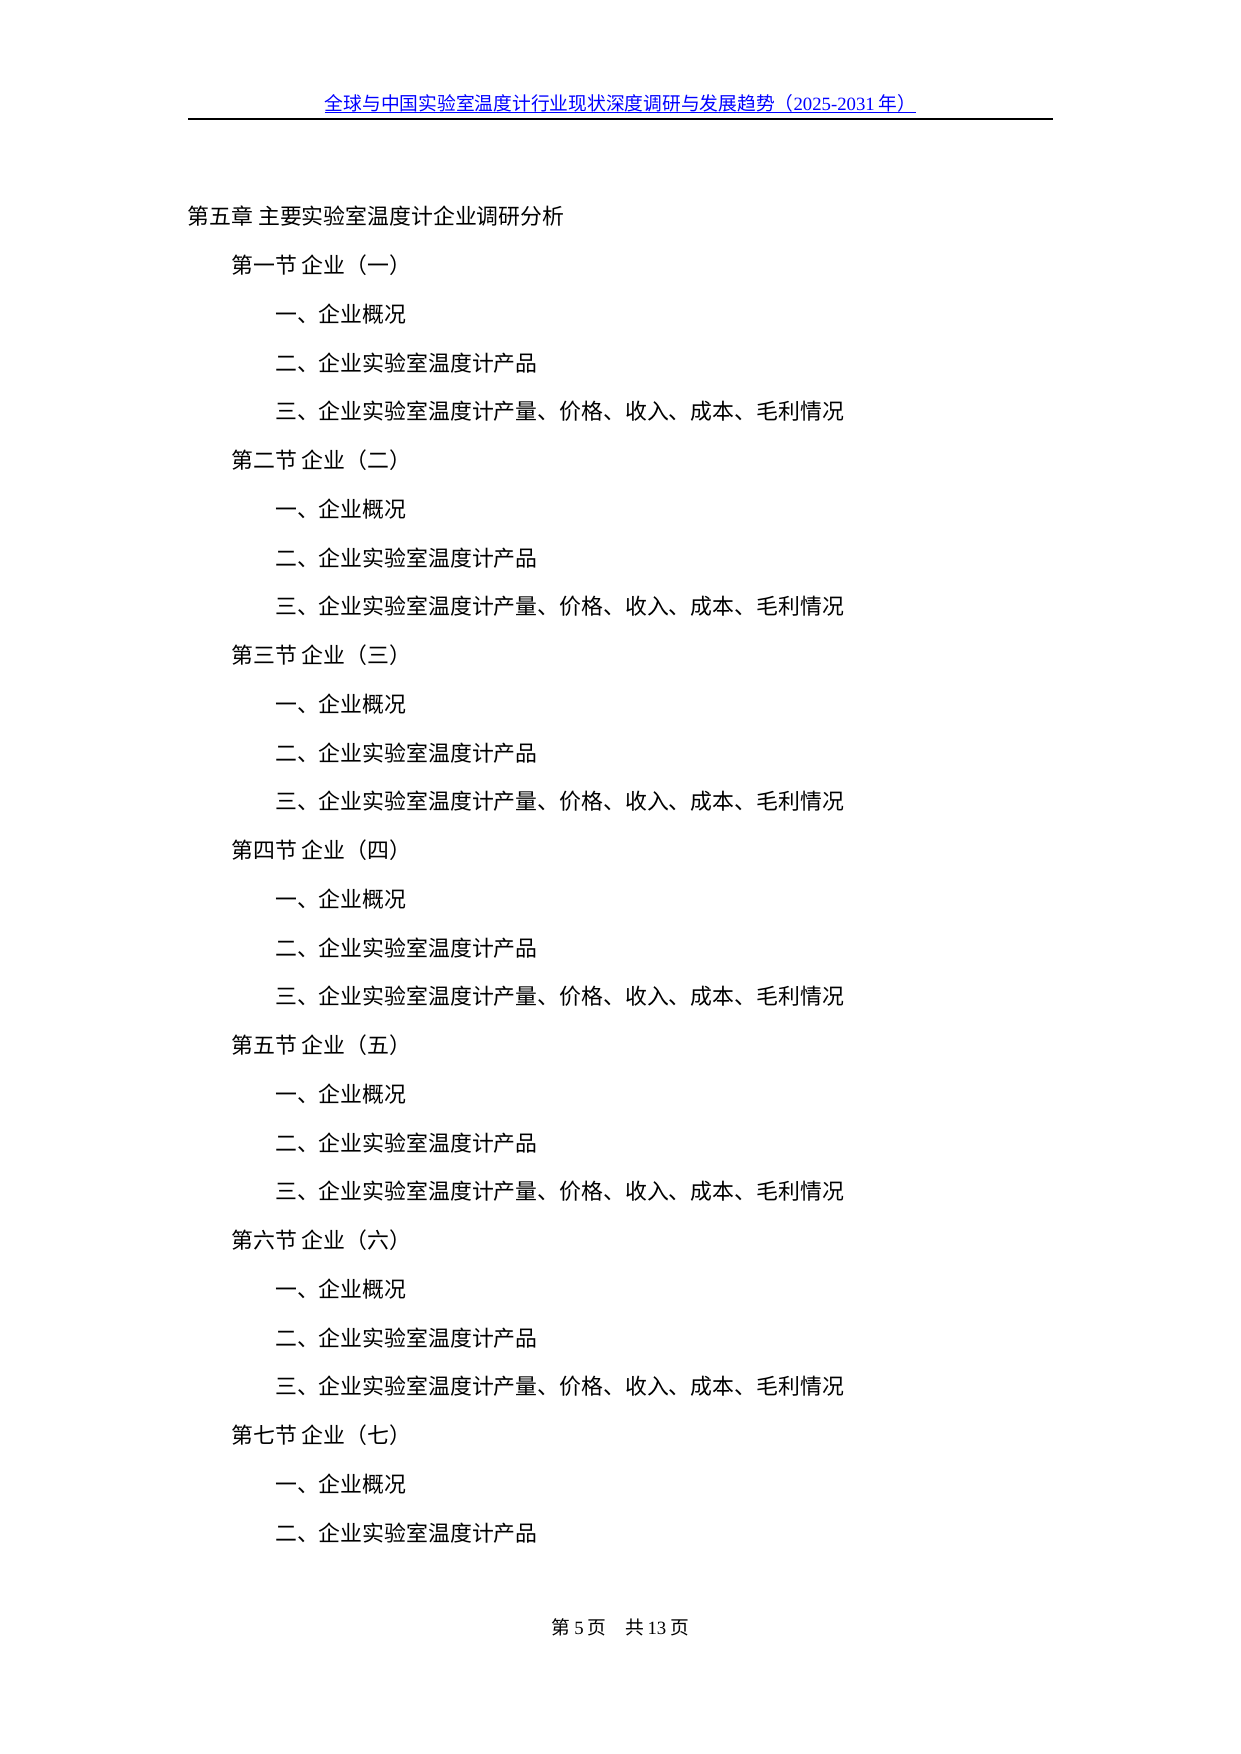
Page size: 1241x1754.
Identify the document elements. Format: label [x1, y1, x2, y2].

text [187, 150, 1053, 1548]
